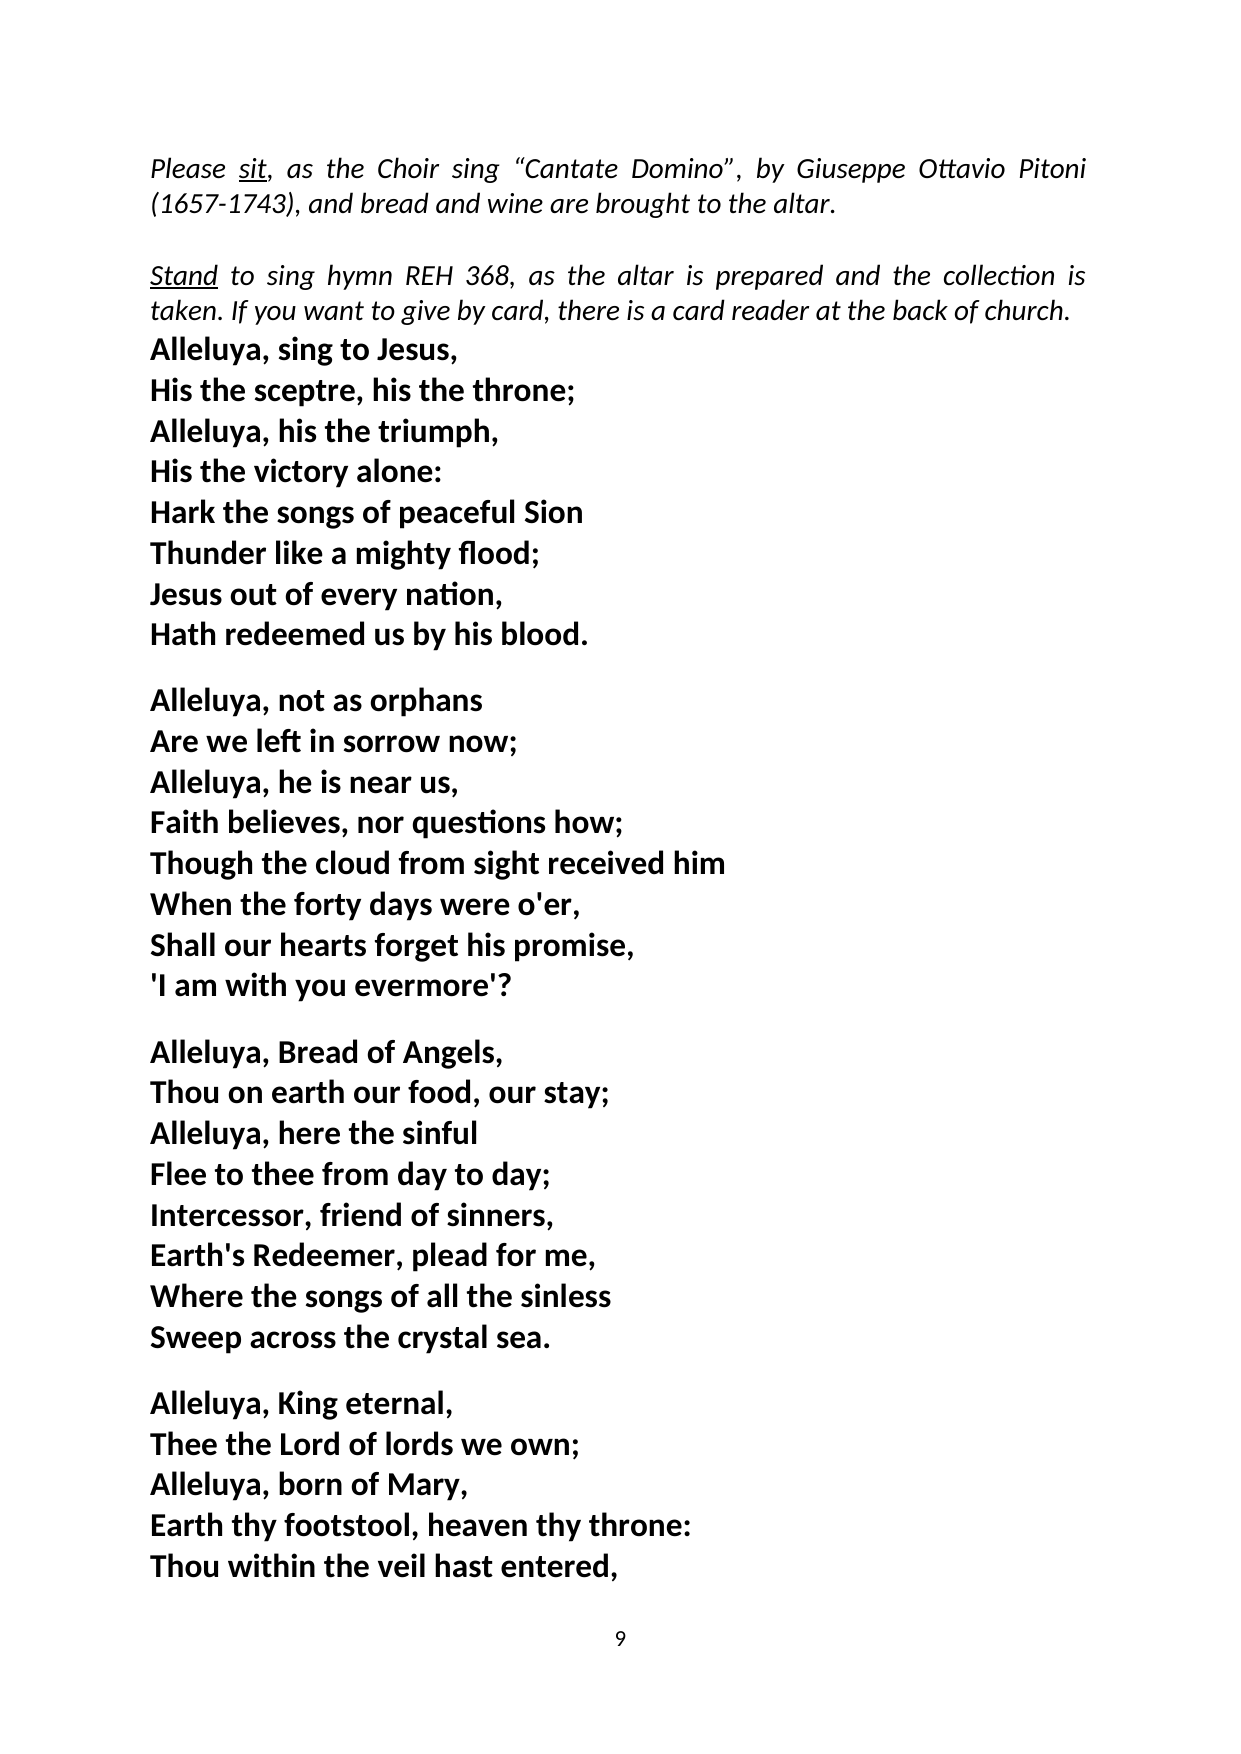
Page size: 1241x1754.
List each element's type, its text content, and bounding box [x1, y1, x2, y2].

text Stand to sing hymn REH 368, as the altar is prepared and the collection is taken. If you want to give by card, there is a card reader at the back of church. [150, 257, 1090, 328]
text Alleluya, Bread of Angels, Thou on earth our food, our stay; Alleluya, here the sinful Flee to thee from day to day; Intercessor, friend of sinners, Earth's Redeemer, plead for me, Where the songs of all the sinless Sweep across the crystal sea. [150, 1031, 1090, 1356]
text Alleluya, not as orphans Are we left in sorrow now; Alleluya, he is near us, Faith believes, nor questions how; Though the cloud from sight received him When the forty days were o'er, Shall our hearts forget his promise, 'I am with you evermore'? [150, 679, 1090, 1005]
text Please sit, as the Choir sing “Cantate Domino”, by Giuseppe Ottavio Pitoni (1657-1743), and bread and wine are brought to the altar. [150, 150, 1090, 221]
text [150, 1382, 1090, 1586]
text Alleluya, sing to Jesus, His the sceptre, his the throne; Alleluya, his the triumph, His the victory alone: Hark the songs of peaceful Sion Thunder like a mighty flood; Jesus out of every nation, Hath redeemed us by his blood. [150, 328, 1090, 654]
